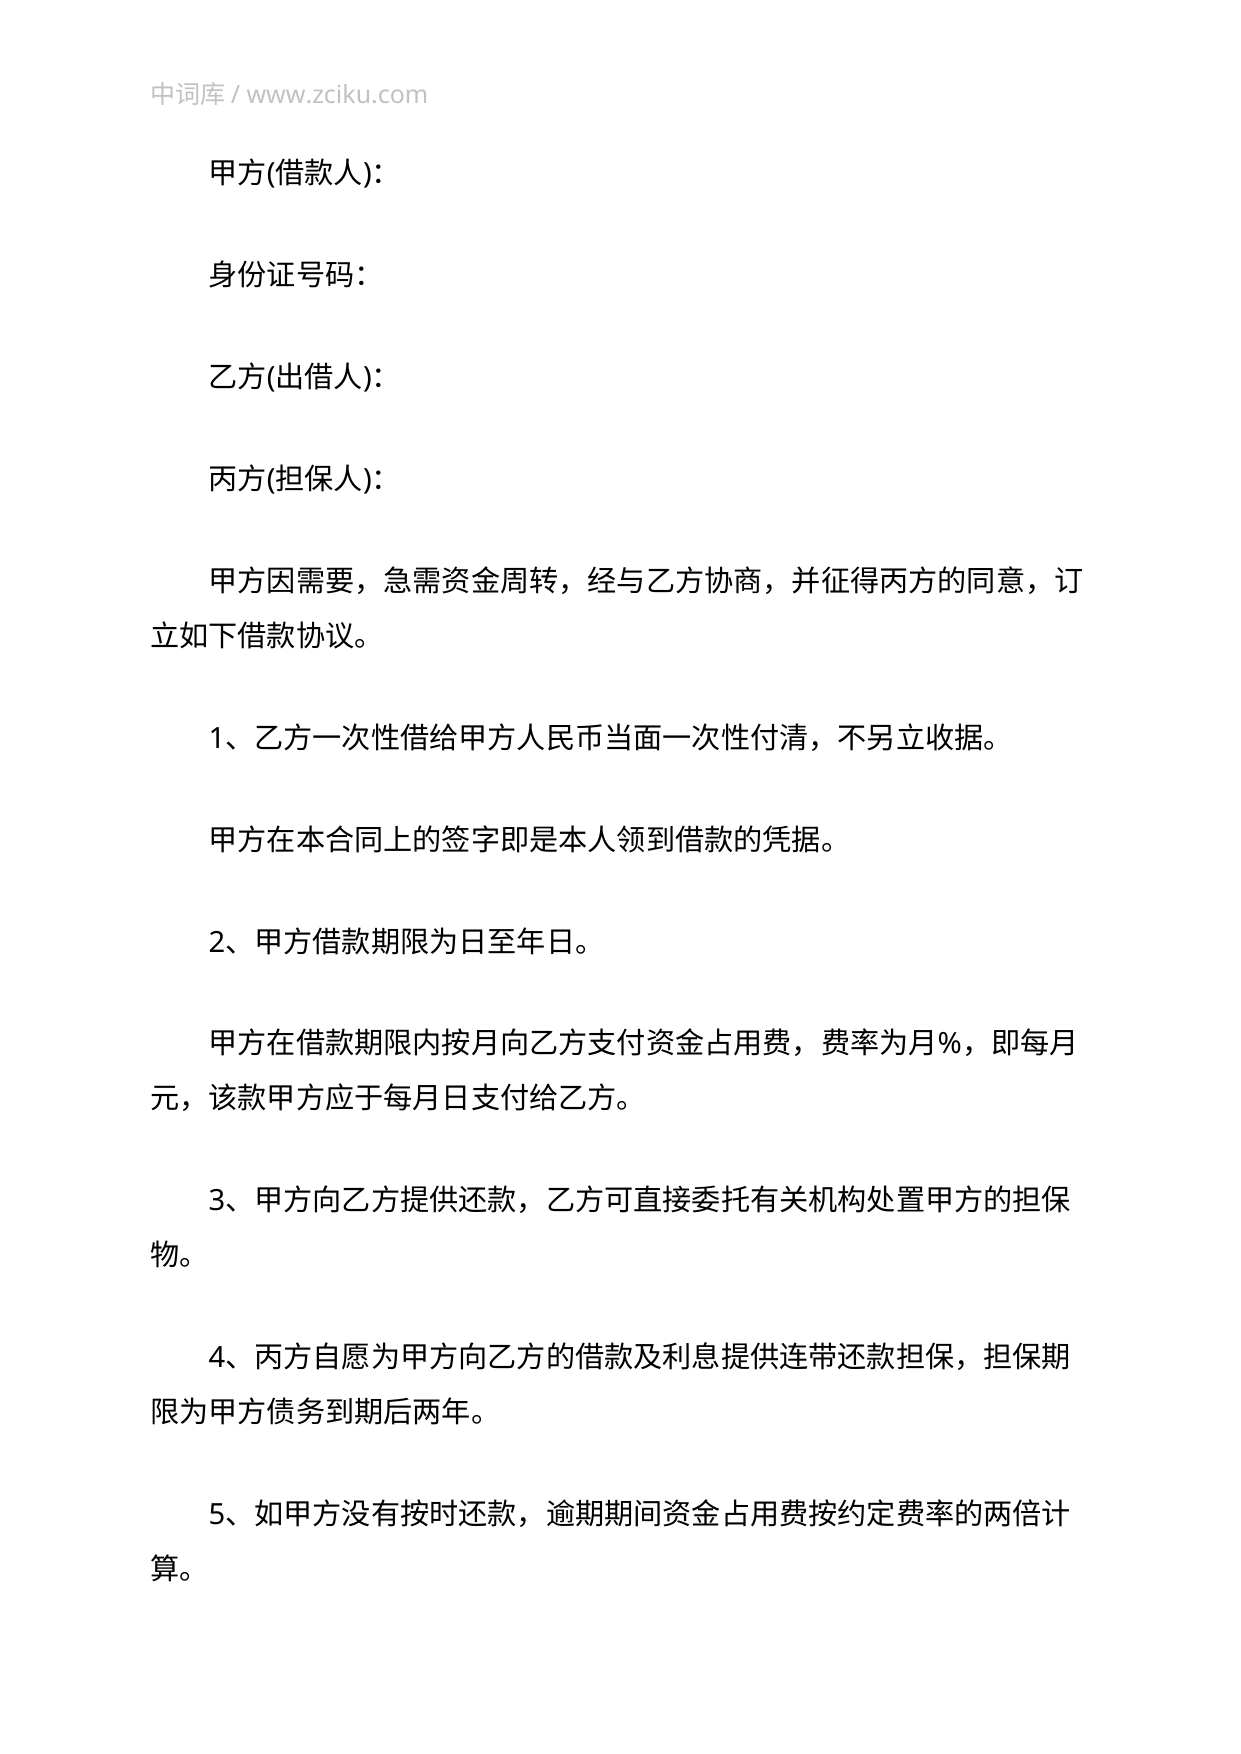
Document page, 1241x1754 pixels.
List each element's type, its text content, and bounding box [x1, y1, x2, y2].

text 甲方在借款期限内按月向乙方支付资金占用费，费率为月%，即每月元，该款甲方应于每月日支付给乙方。 [150, 1020, 1090, 1117]
text 甲方因需要，急需资金周转，经与乙方协商，并征得丙方的同意，订立如下借款协议。 [150, 558, 1090, 655]
text 3、甲方向乙方提供还款，乙方可直接委托有关机构处置甲方的担保物。 [150, 1177, 1090, 1274]
text 乙方(出借人)： [150, 354, 1090, 396]
text 5、如甲方没有按时还款，逾期期间资金占用费按约定费率的两倍计算。 [150, 1490, 1090, 1588]
text 2、甲方借款期限为日至年日。 [150, 918, 1090, 961]
text 丙方(担保人)： [150, 456, 1090, 498]
text 身份证号码： [150, 252, 1090, 294]
text 甲方(借款人)： [150, 150, 1090, 192]
text 1、乙方一次性借给甲方人民币当面一次性付清，不另立收据。 [150, 714, 1090, 757]
text 甲方在本合同上的签字即是本人领到借款的凭据。 [150, 816, 1090, 859]
text 4、丙方自愿为甲方向乙方的借款及利息提供连带还款担保，担保期限为甲方债务到期后两年。 [150, 1334, 1090, 1431]
